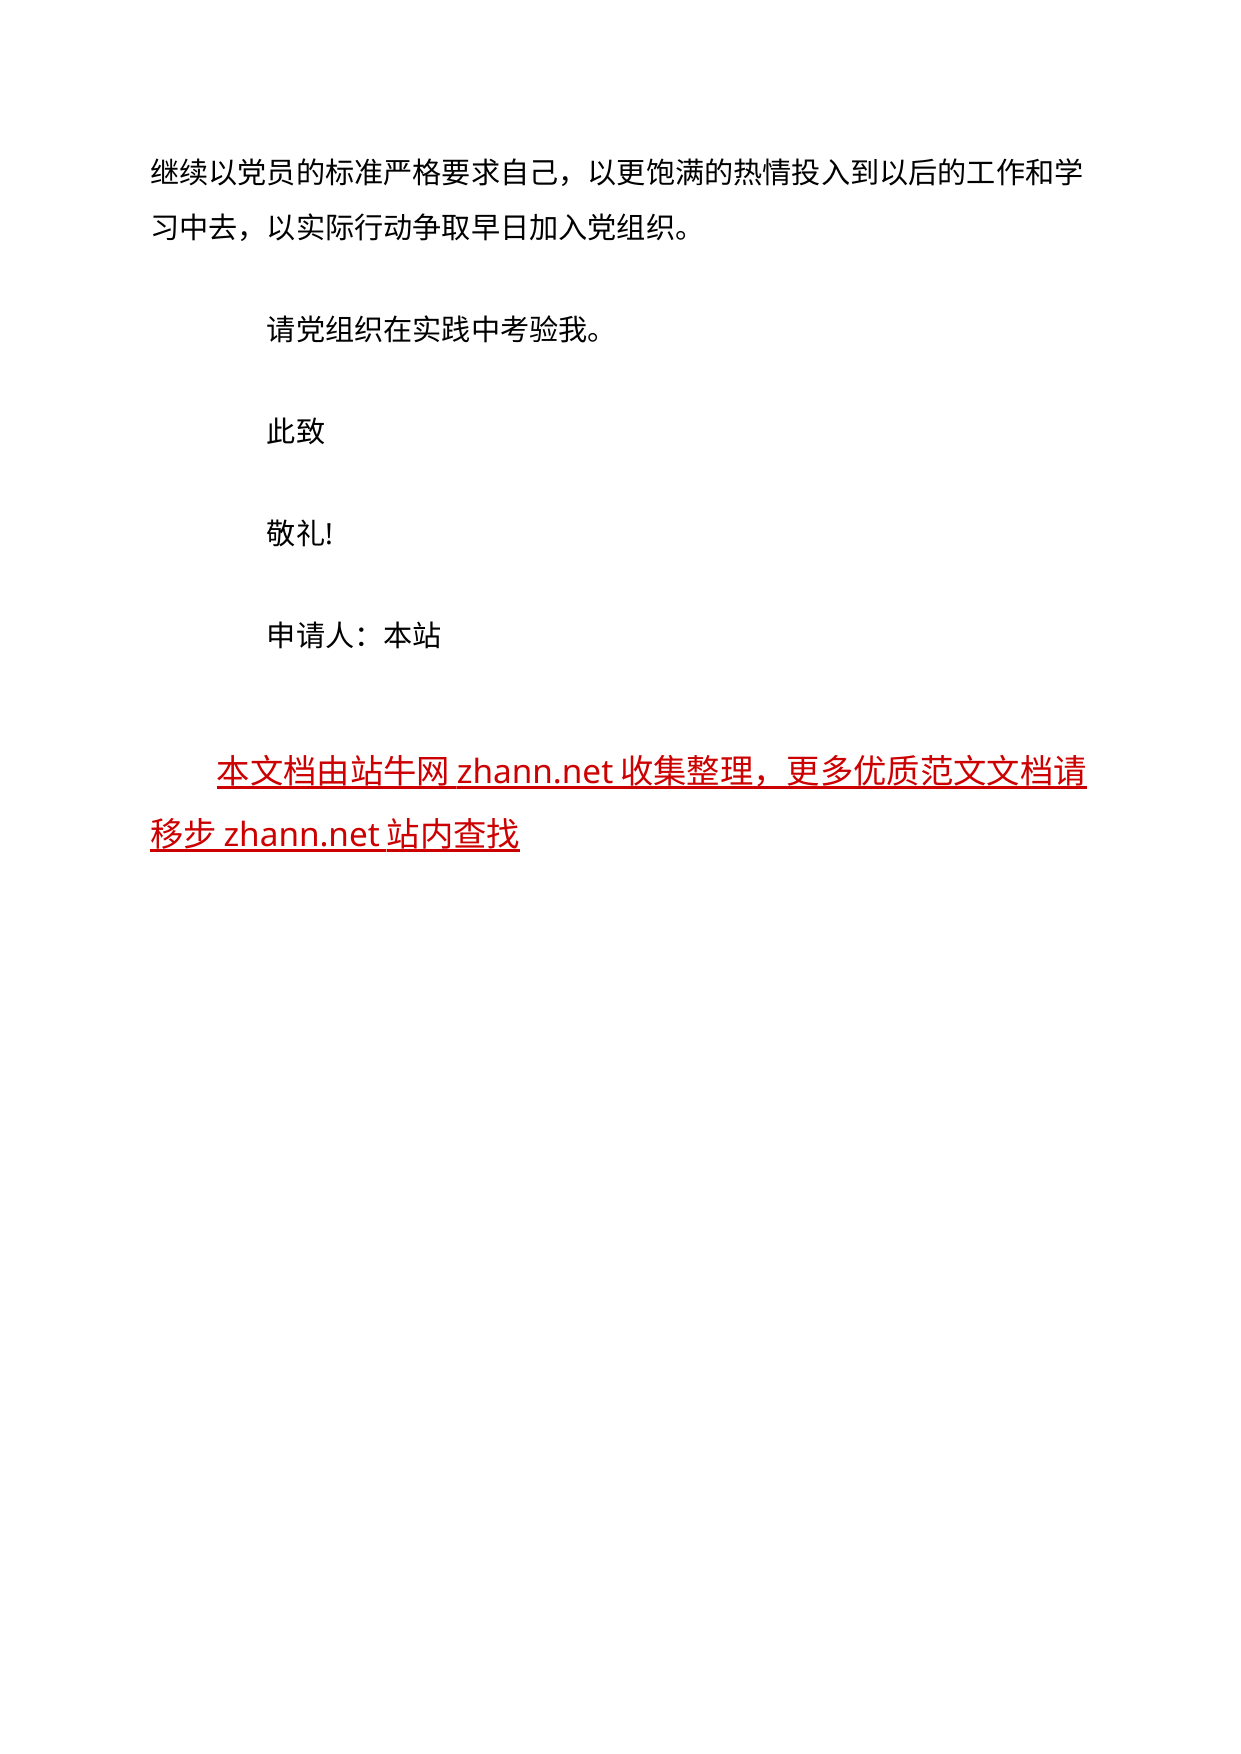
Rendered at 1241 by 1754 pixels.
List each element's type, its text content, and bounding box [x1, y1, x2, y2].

text 本文档由站牛网zhann.net收集整理，更多优质范文文档请移步zhann.net站内查找 [150, 745, 1090, 856]
text 敬礼! [150, 510, 1090, 553]
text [150, 150, 1090, 247]
text 申请人：本站 [150, 612, 1090, 654]
text 此致 [150, 408, 1090, 451]
text 请党组织在实践中考验我。 [150, 307, 1090, 349]
